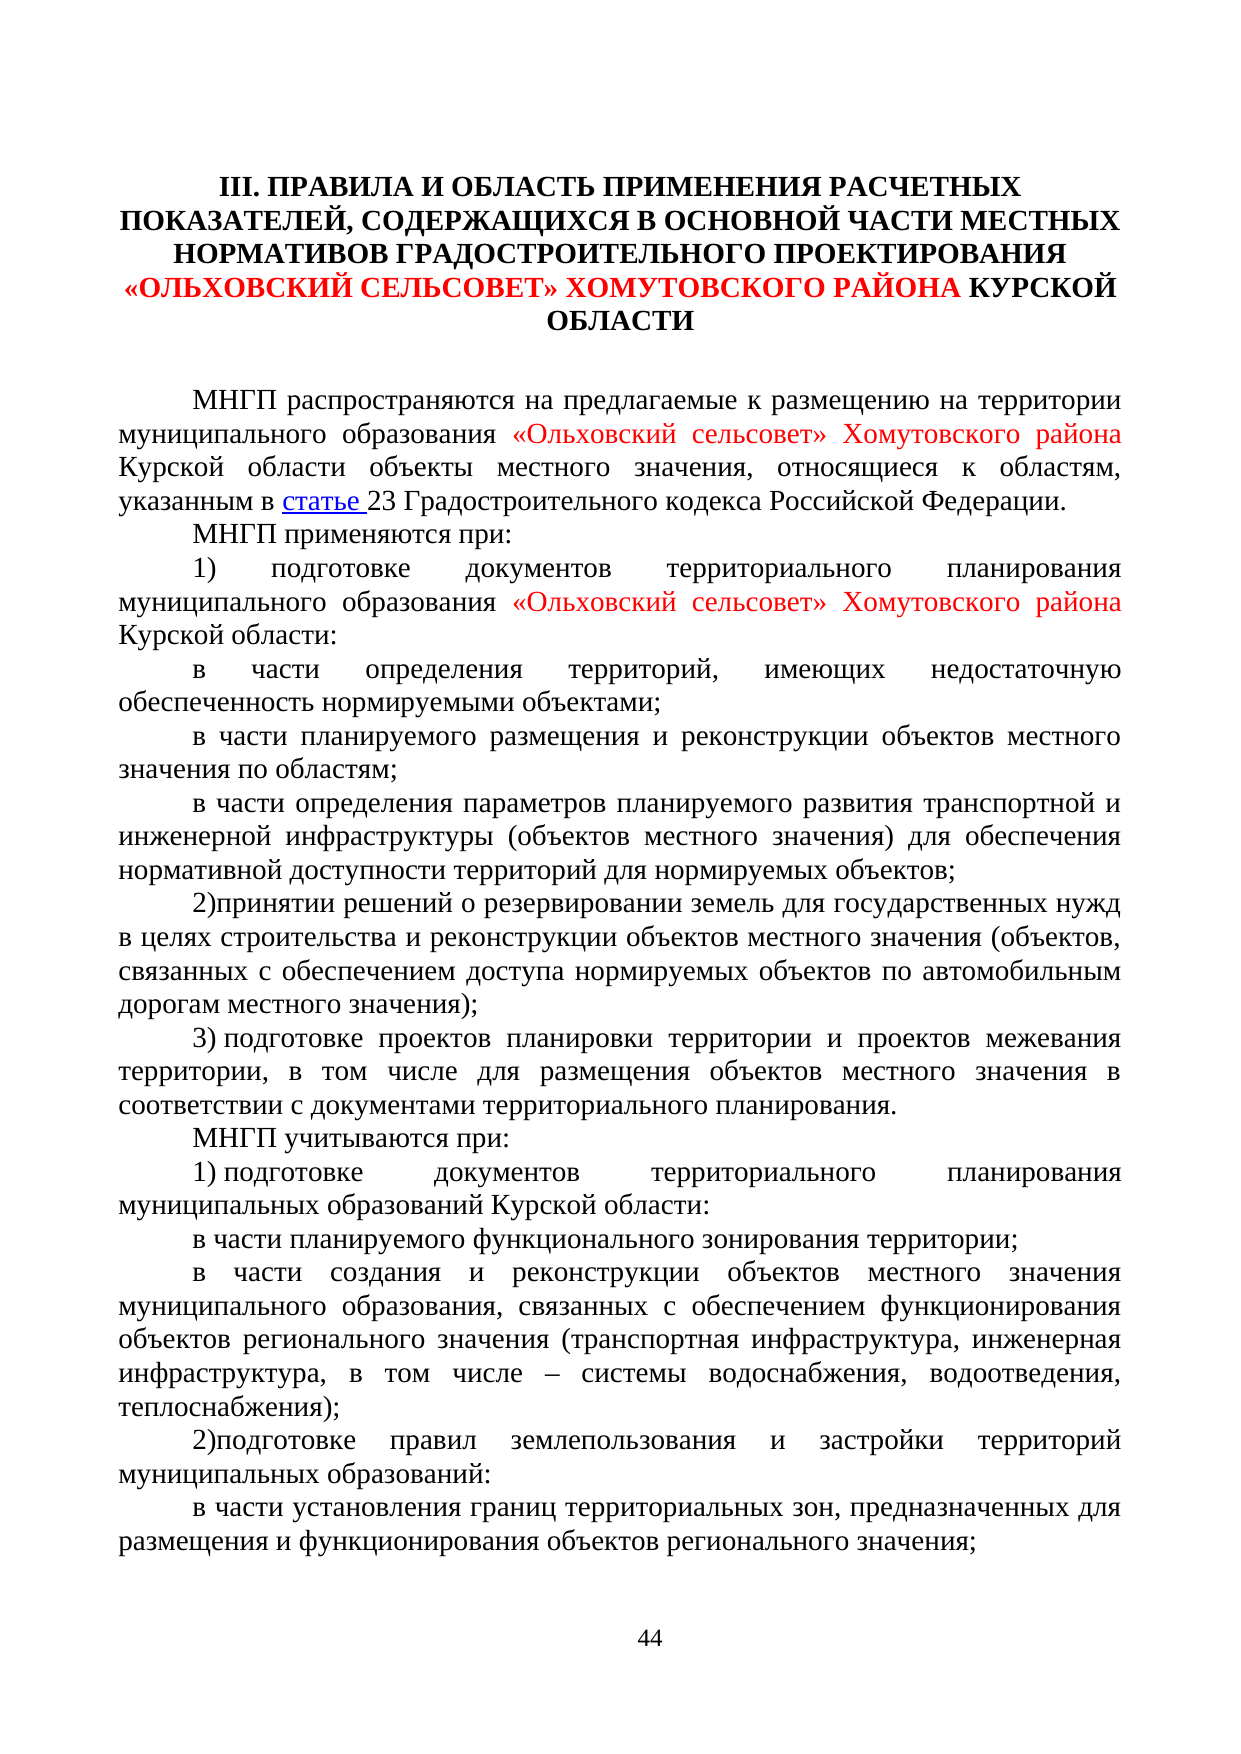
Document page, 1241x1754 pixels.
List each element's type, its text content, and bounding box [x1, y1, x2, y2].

text в части планируемого функционального зонирования территории; [118, 1221, 1122, 1254]
text 2)подготовке правил землепользования и застройки территорий муниципальных образований: [118, 1422, 1122, 1489]
text МНГП применяются при: [118, 517, 1122, 550]
text МНГП учитываются при: [118, 1120, 1122, 1154]
text в части определения территорий, имеющих недостаточную обеспеченность нормируемыми объектами; [118, 651, 1122, 718]
text в части планируемого размещения и реконструкции объектов местного значения по областям; [118, 718, 1122, 785]
text 3) подготовке проектов планировки территории и проектов межевания территории, в том числе для размещения объектов местного значения в соответствии с документами территориального планирования. [118, 1020, 1122, 1120]
text 1) подготовке документов территориального планирования муниципального образования «Ольховский сельсовет» Хомутовского района Курской области: [118, 550, 1122, 651]
text 2)принятии решений о резервировании земель для государственных нужд в целях строительства и реконструкции объектов местного значения (объектов, связанных с обеспечением доступа нормируемых объектов по автомобильным дорогам местного значения); [118, 886, 1122, 1020]
text в части установления границ территориальных зон, предназначенных для размещения и функционирования объектов регионального значения; [118, 1489, 1122, 1556]
text МНГП распространяются на предлагаемые к размещению на территории муниципального образования «Ольховский сельсовет» Хомутовского района Курской области объекты местного значения, относящиеся к областям, указанным в статье 23 Градостроительного кодекса Российской Федерации. [118, 382, 1122, 517]
text в части создания и реконструкции объектов местного значения муниципального образования, связанных с обеспечением функционирования объектов регионального значения (транспортная инфраструктура, инженерная инфраструктура, в том числе – системы водоснабжения, водоотведения, теплоснабжения); [118, 1254, 1122, 1422]
text III. ПРАВИЛА И ОБЛАСТЬ ПРИМЕНЕНИЯ РАСЧеТНЫХ ПОКАЗАТЕЛЕЙ, СОДЕРЖАЩИХСЯ В ОСНОВНОЙ ЧАСТИ МЕСТНЫХ НОРМАТИВОВ ГРАДОСТРОИТЕЛЬНОГО ПРОЕКТИРОВАНИЯ «Ольховский сельсовет» Хомутовского района КУРСКОЙ ОБЛАСТИ [118, 169, 1122, 337]
text в части определения параметров планируемого развития транспортной и инженерной инфраструктуры (объектов местного значения) для обеспечения нормативной доступности территорий для нормируемых объектов; [118, 785, 1122, 886]
text 1) подготовке документов территориального планирования муниципальных образований Курской области: [118, 1154, 1122, 1221]
